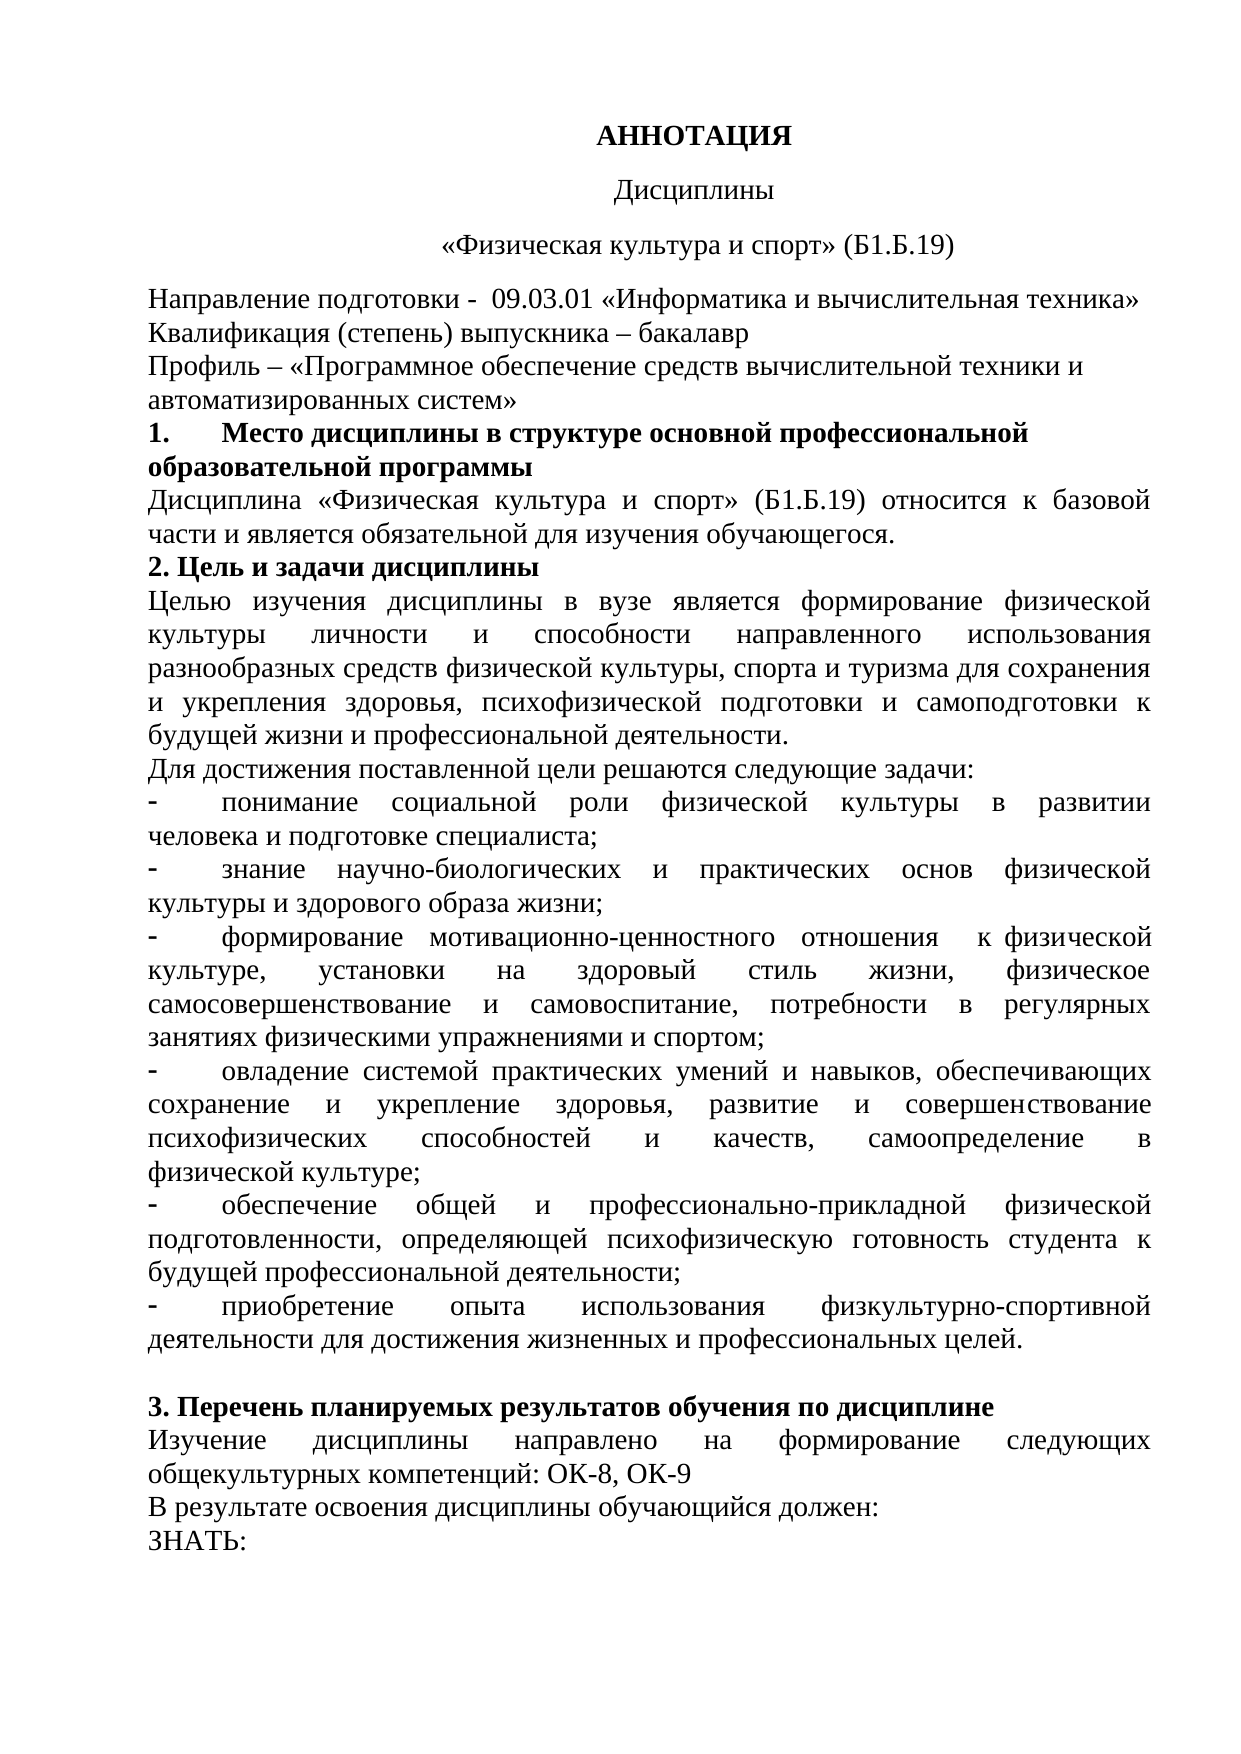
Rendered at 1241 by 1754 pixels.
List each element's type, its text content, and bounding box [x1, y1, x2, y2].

text В результате освоения дисциплины обучающийся должен: [148, 1489, 1152, 1523]
text ЗНАТЬ: [148, 1523, 1152, 1556]
text Профиль – «Программное обеспечение средств вычислительной техники и автоматизированных систем» [148, 348, 1152, 415]
text 2. Цель и задачи дисциплины [148, 549, 1152, 583]
list знание научно-биологических и практических основ физической культуры и здорового образа жизни; [148, 852, 1152, 919]
text «Физическая культура и спорт» (Б1.Б.19) [148, 227, 1152, 260]
text АННОТАЦИЯ [148, 118, 1152, 152]
list обеспечение общей и профессионально-прикладной физической подготовленности, определяющей психофизическую готовность студента к будущей профессиональной деятельности; [148, 1187, 1152, 1288]
list формирование мотивационно-ценностного отношения к физической культуре, установки на здоровый стиль жизни, физическое самосовершенствование и самовоспитание, потребности в регулярных занятиях физическими упражнениями и спортом; [148, 919, 1152, 1053]
list Место дисциплины в структуре основной профессиональной образовательной программы [148, 415, 1152, 482]
text Для достижения поставленной цели решаются следующие задачи: [148, 751, 1152, 784]
text Дисциплины [148, 172, 1152, 206]
text Направление подготовки - 09.03.01 «Информатика и вычислительная техника» [148, 281, 1152, 315]
text Целью изучения дисциплины в вузе является формирование физической культуры личности и способности направленного использования разнообразных средств физической культуры, спорта и туризма для сохранения и укрепления здоровья, психофизической подготовки и самоподготовки к будущей жизни и профессиональной деятельности. [148, 583, 1152, 751]
list приобретение опыта использования физкультурно-спортивной деятельности для достижения жизненных и профессиональных целей. [148, 1288, 1152, 1355]
text Изучение дисциплины направлено на формирование следующих общекультурных компетенций: ОК-8, ОК-9 [148, 1422, 1152, 1489]
list овладение системой практических умений и навыков, обеспечивающих сохранение и укрепление здоровья, развитие и совершенствование психофизических способностей и качеств, самоопределение в физической культуре; [148, 1053, 1152, 1187]
text Квалификация (степень) выпускника – бакалавр [148, 315, 1152, 348]
text Дисциплина «Физическая культура и спорт» (Б1.Б.19) относится к базовой части и является обязательной для изучения обучающегося. [148, 482, 1152, 549]
list понимание социальной роли физической культуры в развитии человека и подготовке специалиста; [148, 784, 1152, 852]
text 3. Перечень планируемых результатов обучения по дисциплине [148, 1389, 1152, 1422]
